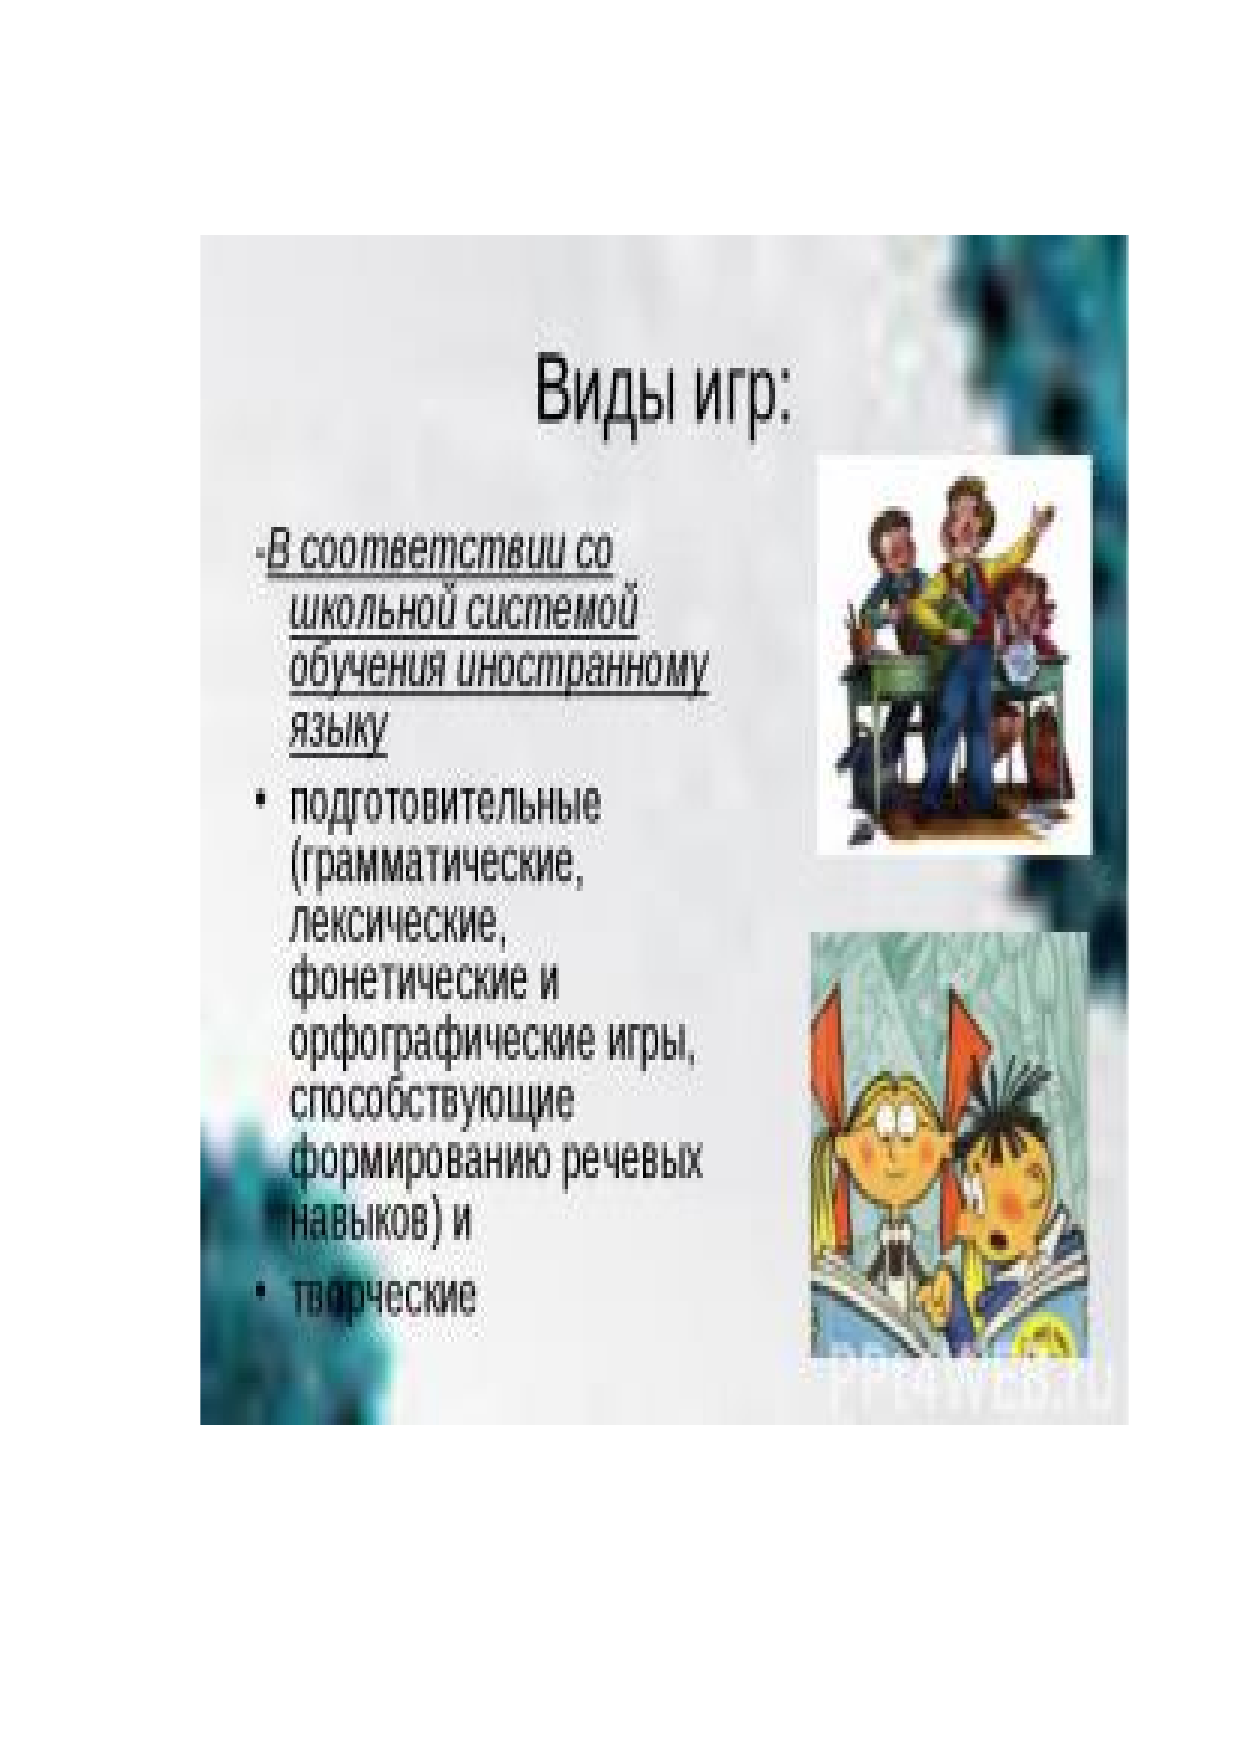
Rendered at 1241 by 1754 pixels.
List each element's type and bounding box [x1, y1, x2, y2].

picture [200, 235, 1129, 1425]
